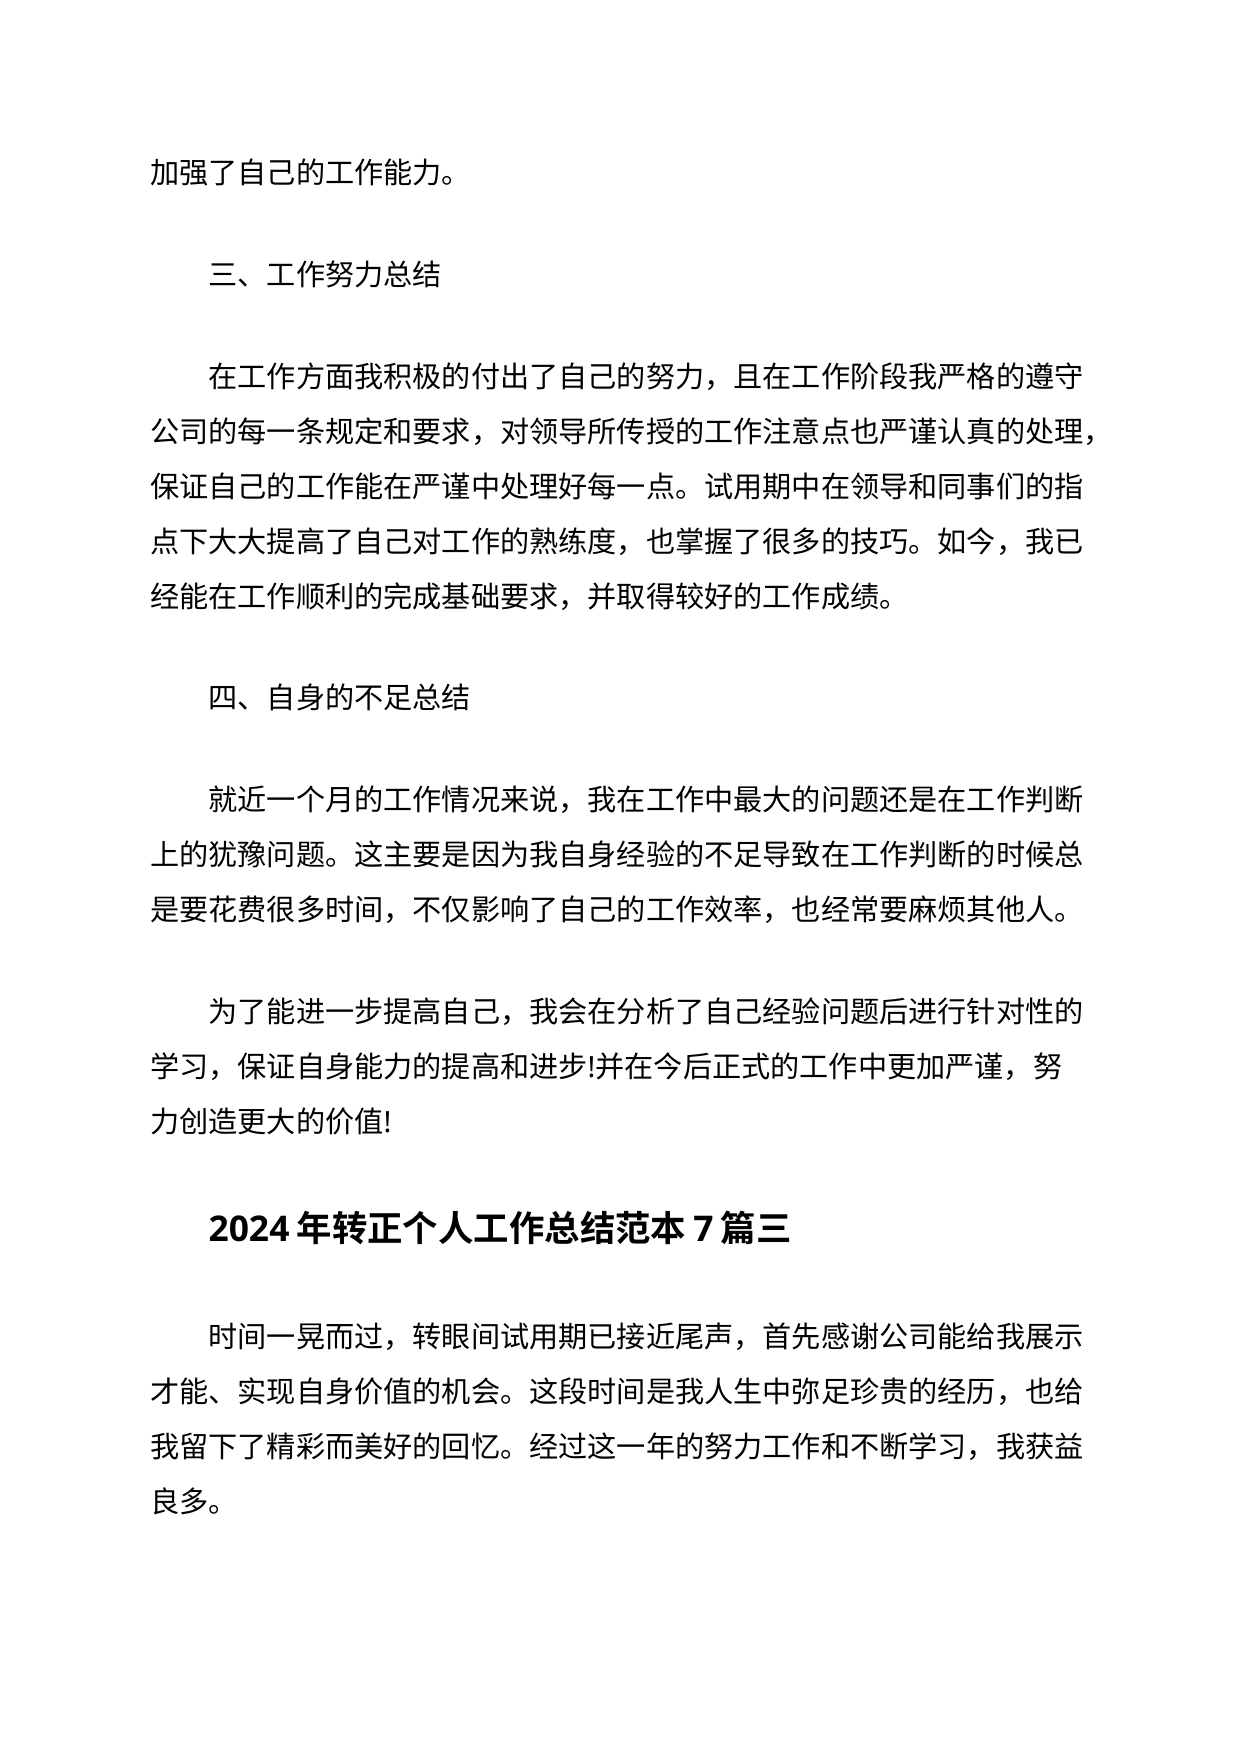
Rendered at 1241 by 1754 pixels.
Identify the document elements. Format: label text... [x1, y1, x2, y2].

text 时间一晃而过，转眼间试用期已接近尾声，首先感谢公司能给我展示才能、实现自身价值的机会。这段时间是我人生中弥足珍贵的经历，也给我留下了精彩而美好的回忆。经过这一年的努力工作和不断学习，我获益良多。 [150, 1314, 1090, 1521]
text 在工作方面我积极的付出了自己的努力，且在工作阶段我严格的遵守公司的每一条规定和要求，对领导所传授的工作注意点也严谨认真的处理，保证自己的工作能在严谨中处理好每一点。试用期中在领导和同事们的指点下大大提高了自己对工作的熟练度，也掌握了很多的技巧。如今，我已经能在工作顺利的完成基础要求，并取得较好的工作成绩。 [150, 353, 1090, 615]
text 为了能进一步提高自己，我会在分析了自己经验问题后进行针对性的学习，保证自身能力的提高和进步!并在今后正式的工作中更加严谨，努力创造更大的价值! [150, 988, 1090, 1141]
text 2024年转正个人工作总结范本7篇三 [150, 1200, 1090, 1251]
text 就近一个月的工作情况来说，我在工作中最大的问题还是在工作判断上的犹豫问题。这主要是因为我自身经验的不足导致在工作判断的时候总是要花费很多时间，不仅影响了自己的工作效率，也经常要麻烦其他人。 [150, 777, 1090, 929]
text 四、自身的不足总结 [150, 675, 1090, 717]
text 三、工作努力总结 [150, 252, 1090, 294]
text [150, 150, 1090, 192]
